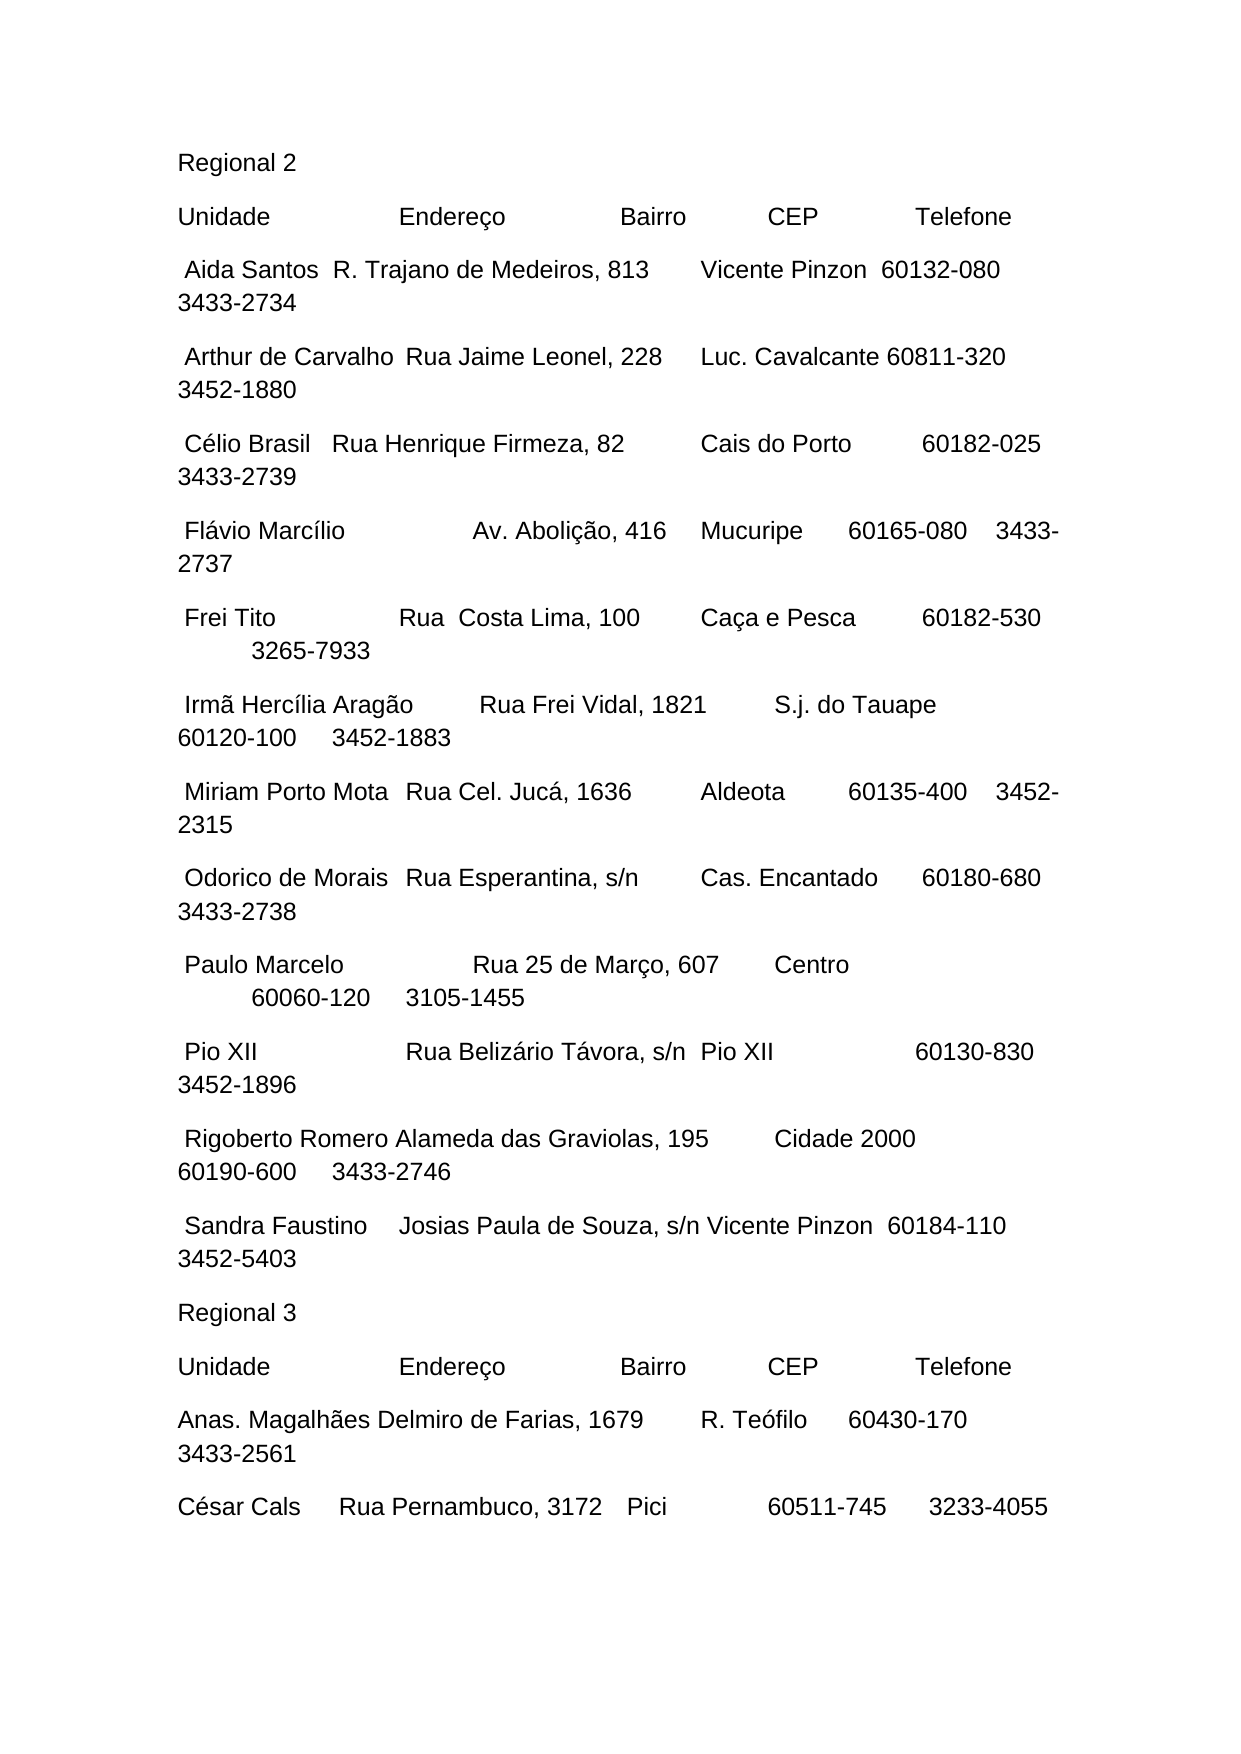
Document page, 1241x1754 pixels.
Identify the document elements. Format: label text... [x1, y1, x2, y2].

text Sandra Faustino Josias Paula de Souza, s/n Vicente Pinzon 60184-110 3452-5403 [177, 1211, 1063, 1273]
text Anas. Magalhães Delmiro de Farias, 1679 R. Teófilo 60430-170 3433-2561 [177, 1406, 1063, 1467]
text Regional 2 [177, 148, 1063, 176]
text Regional 3 [177, 1298, 1063, 1327]
text Unidade Endereço Bairro CEP Telefone [177, 1352, 1063, 1380]
text Unidade Endereço Bairro CEP Telefone [177, 201, 1063, 230]
text Flávio Marcílio Av. Abolição, 416 Mucuripe 60165-080 3433-2737 [177, 516, 1063, 578]
text Miriam Porto Mota Rua Cel. Jucá, 1636 Aldeota 60135-400 3452-2315 [177, 777, 1063, 838]
text Aida Santos R. Trajano de Medeiros, 813 Vicente Pinzon 60132-080 3433-2734 [177, 255, 1063, 317]
text Arthur de Carvalho Rua Jaime Leonel, 228 Luc. Cavalcante 60811-320 3452-1880 [177, 342, 1063, 404]
text Paulo Marcelo Rua 25 de Março, 607 Centro 60060-120 3105-1455 [177, 950, 1063, 1012]
text Pio XII Rua Belizário Távora, s/n Pio XII 60130-830 3452-1896 [177, 1037, 1063, 1099]
text Célio Brasil Rua Henrique Firmeza, 82 Cais do Porto 60182-025 3433-2739 [177, 429, 1063, 491]
text Rigoberto Romero Alameda das Graviolas, 195 Cidade 2000 60190-600 3433-2746 [177, 1124, 1063, 1186]
text César Cals Rua Pernambuco, 3172 Pici 60511-745 3233-4055 [177, 1492, 1063, 1521]
text Odorico de Morais Rua Esperantina, s/n Cas. Encantado 60180-680 3433-2738 [177, 863, 1063, 925]
text Irmã Hercília Aragão Rua Frei Vidal, 1821 S.j. do Tauape 60120-100 3452-1883 [177, 690, 1063, 751]
text Frei Tito Rua Costa Lima, 100 Caça e Pesca 60182-530 3265-7933 [177, 603, 1063, 664]
